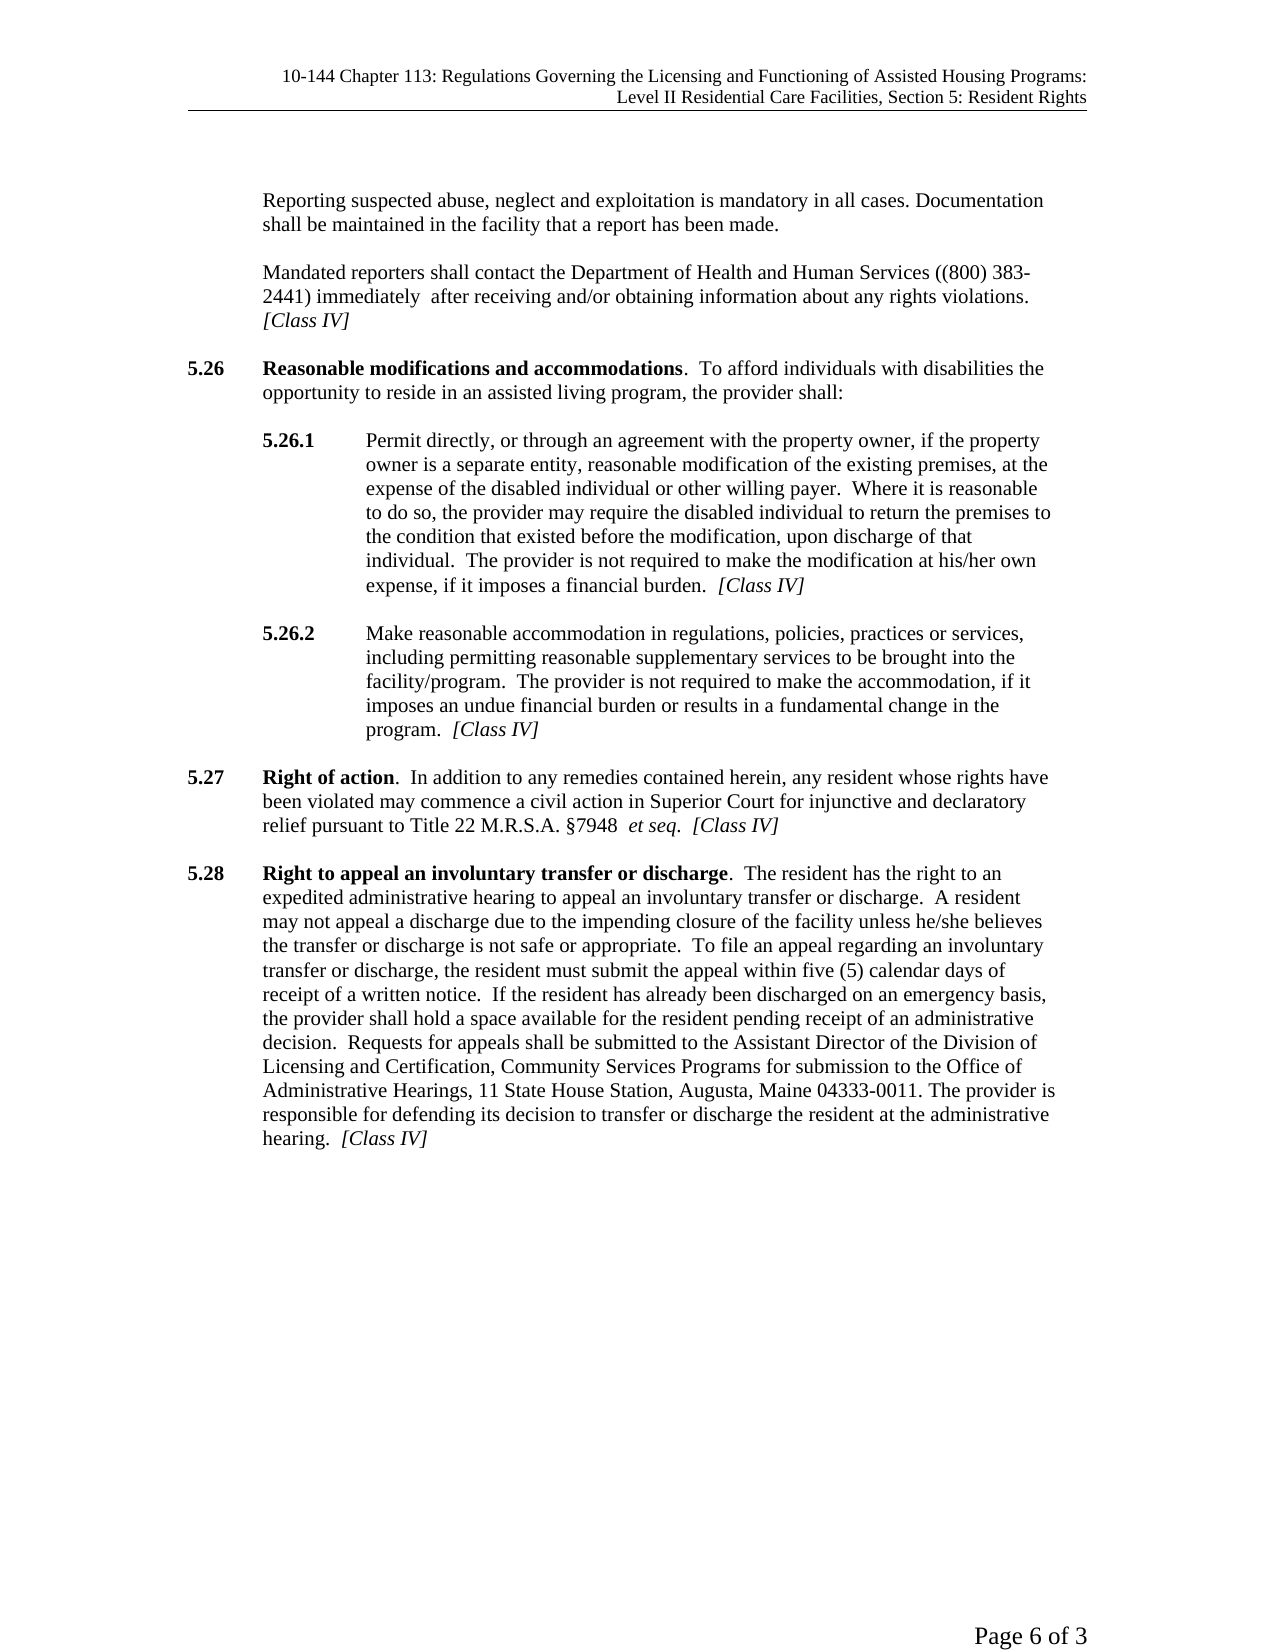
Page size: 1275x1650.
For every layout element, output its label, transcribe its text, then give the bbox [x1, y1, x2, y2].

text 5.26.1 Permit directly, or through an agreement with the property owner, if the property owner is a separate entity, reasonable modification of the existing premises, at the expense of the disabled individual or other willing payer. Where it is reasonable to do so, the provider may require the disabled individual to return the premises to the condition that existed before the modification, upon discharge of that individual. The provider is not required to make the modification at his/her own expense, if it imposes a financial burden. [Class IV] [262, 428, 1057, 597]
text 5.28 Right to appeal an involuntary transfer or discharge. The resident has the right to an expedited administrative hearing to appeal an involuntary transfer or discharge. A resident may not appeal a discharge due to the impending closure of the facility unless he/she believes the transfer or discharge is not safe or appropriate. To file an appeal regarding an involuntary transfer or discharge, the resident must submit the appeal within five (5) calendar days of receipt of a written notice. If the resident has already been discharged on an emergency basis, the provider shall hold a space available for the resident pending receipt of an administrative decision. Requests for appeals shall be submitted to the Assistant Director of the Division of Licensing and Certification, Community Services Programs for submission to the Office of Administrative Hearings, 11 State House Station, Augusta, Maine 04333-0011. The provider is responsible for defending its decision to transfer or discharge the resident at the administrative hearing. [Class IV] [187, 861, 1057, 1150]
text Mandated reporters shall contact the Department of Health and Human Services ((800) 383-2441) immediately after receiving and/or obtaining information about any rights violations. [Class IV] [187, 260, 1057, 332]
text 5.27 Right of action. In addition to any remedies contained herein, any resident whose rights have been violated may commence a civil action in Superior Court for injunctive and declaratory relief pursuant to Title 22 M.R.S.A. §7948 et seq. [Class IV] [187, 765, 1057, 837]
text 5.26.2 Make reasonable accommodation in regulations, policies, practices or services, including permitting reasonable supplementary services to be brought into the facility/program. The provider is not required to make the accommodation, if it imposes an undue financial burden or results in a fundamental change in the program. [Class IV] [262, 621, 1057, 741]
text Reporting suspected abuse, neglect and exploitation is mandatory in all cases. Documentation shall be maintained in the facility that a report has been made. [187, 187, 1057, 236]
text 5.26 Reasonable modifications and accommodations. To afford individuals with disabilities the opportunity to reside in an assisted living program, the provider shall: [187, 356, 1057, 404]
